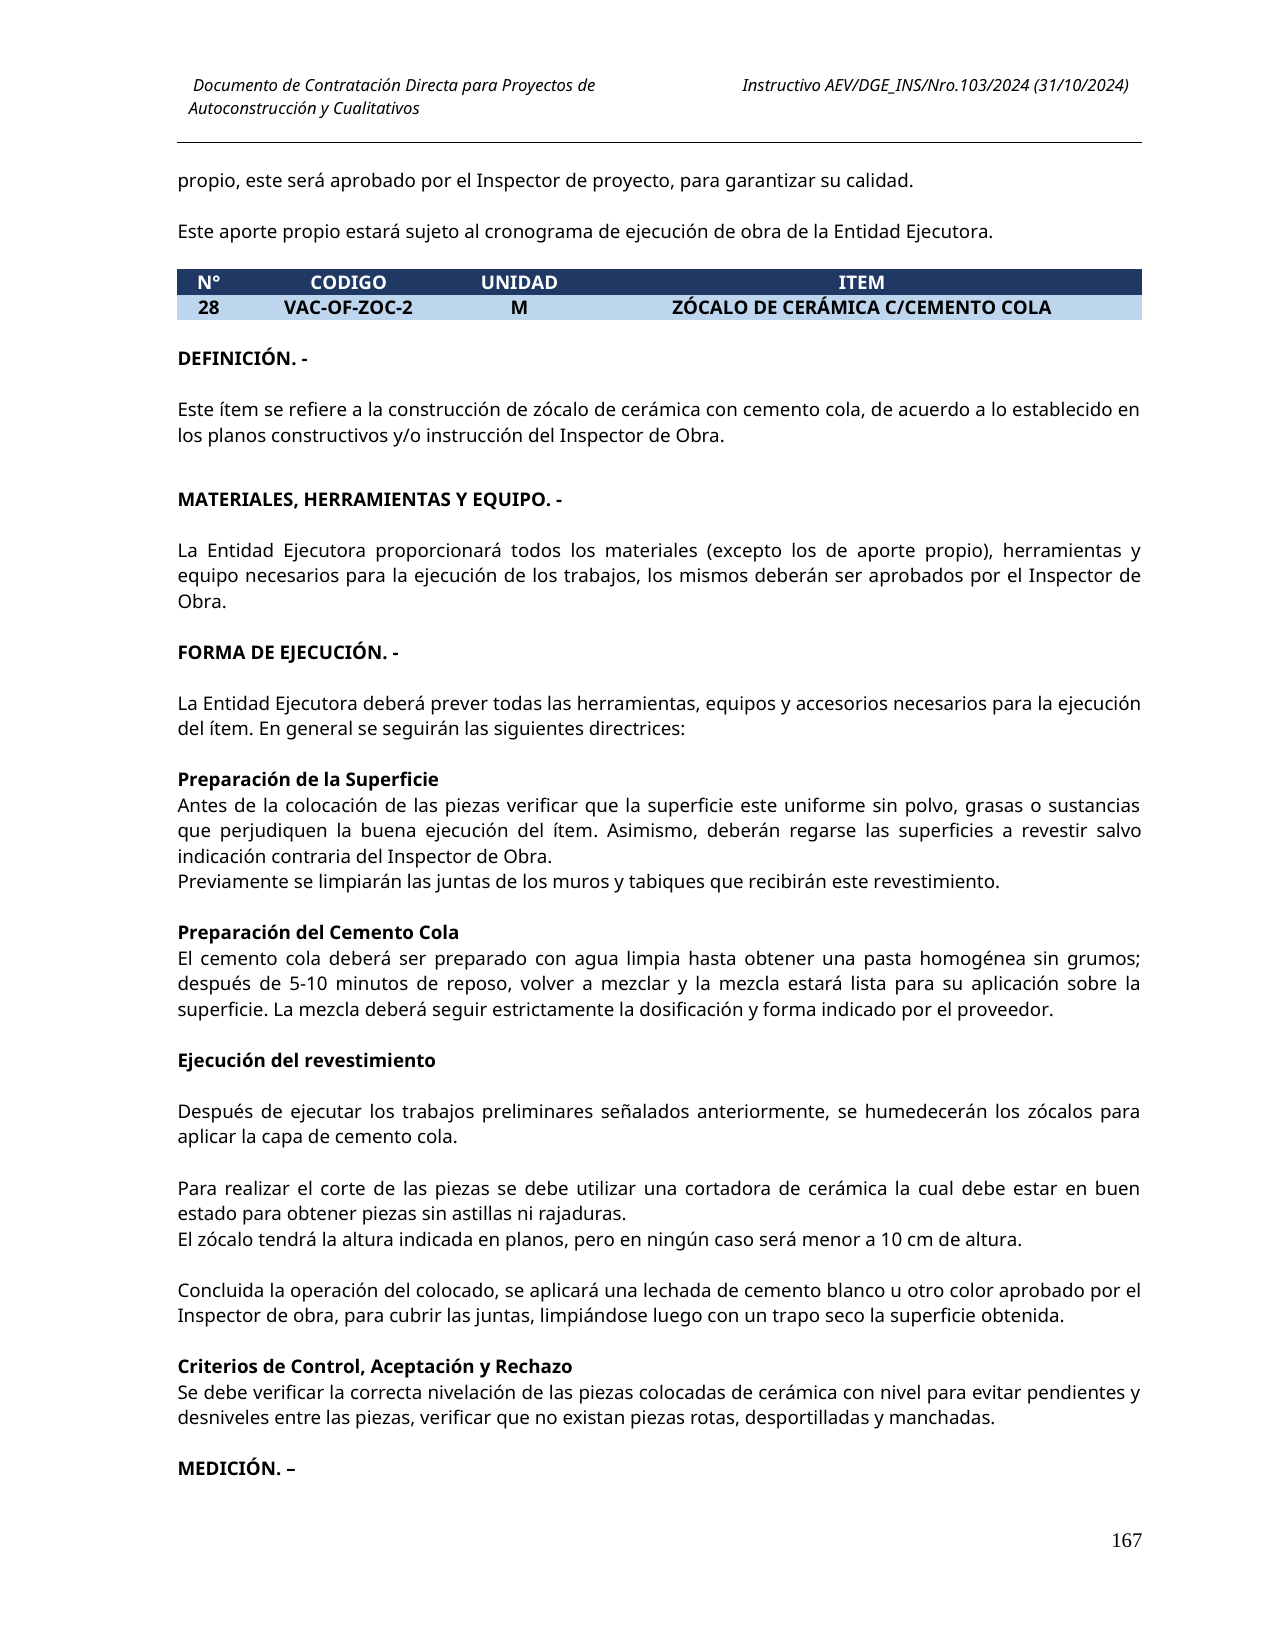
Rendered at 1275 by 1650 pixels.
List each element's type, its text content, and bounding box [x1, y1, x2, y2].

text Después de ejecutar los trabajos preliminares señalados anteriormente, se humedecerán los zócalos para aplicar la capa de cemento cola. [177, 1098, 1142, 1149]
text Este aporte propio estará sujeto al cronograma de ejecución de obra de la Entidad Ejecutora. [177, 218, 1142, 244]
text MEDICIÓN. – [177, 1456, 1142, 1481]
text Se debe verificar la correcta nivelación de las piezas colocadas de cerámica con nivel para evitar pendientes y desniveles entre las piezas, verificar que no existan piezas rotas, desportilladas y manchadas. [177, 1379, 1142, 1430]
text Antes de la colocación de las piezas verificar que la superficie este uniforme sin polvo, grasas o sustancias que perjudiquen la buena ejecución del ítem. Asimismo, deberán regarse las superficies a revestir salvo indicación contraria del Inspector de Obra. [177, 792, 1142, 869]
text Previamente se limpiarán las juntas de los muros y tabiques que recibirán este revestimiento. [177, 869, 1142, 894]
text FORMA DE EJECUCIÓN. - [177, 639, 1142, 664]
text Criterios de Control, Aceptación y Rechazo [177, 1353, 1142, 1379]
text El cemento cola deberá ser preparado con agua limpia hasta obtener una pasta homogénea sin grumos; después de 5-10 minutos de reposo, volver a mezclar y la mezcla estará lista para su aplicación sobre la superficie. La mezcla deberá seguir estrictamente la dosificación y forma indicado por el proveedor. [177, 945, 1142, 1022]
text El zócalo tendrá la altura indicada en planos, pero en ningún caso será menor a 10 cm de altura. [177, 1226, 1142, 1251]
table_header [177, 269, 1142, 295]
text La Entidad Ejecutora proporcionará todos los materiales (excepto los de aporte propio), herramientas y equipo necesarios para la ejecución de los trabajos, los mismos deberán ser aprobados por el Inspector de Obra. [177, 537, 1142, 613]
text DEFINICIÓN. - [177, 346, 1142, 371]
text La Entidad Ejecutora deberá prever todas las herramientas, equipos y accesorios necesarios para la ejecución del ítem. En general se seguirán las siguientes directrices: [177, 690, 1142, 741]
text Concluida la operación del colocado, se aplicará una lechada de cemento blanco u otro color aprobado por el Inspector de obra, para cubrir las juntas, limpiándose luego con un trapo seco la superficie obtenida. [177, 1277, 1142, 1328]
text Ejecución del revestimiento [177, 1047, 1142, 1073]
text Preparación de la Superficie [177, 767, 1142, 792]
text Este ítem se refiere a la construcción de zócalo de cerámica con cemento cola, de acuerdo a lo establecido en los planos constructivos y/o instrucción del Inspector de Obra. [177, 397, 1142, 448]
text MATERIALES, HERRAMIENTAS Y EQUIPO. - [177, 486, 1142, 511]
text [177, 167, 1142, 193]
text Para realizar el corte de las piezas se debe utilizar una cortadora de cerámica la cual debe estar en buen estado para obtener piezas sin astillas ni rajaduras. [177, 1175, 1142, 1226]
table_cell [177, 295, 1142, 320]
text Preparación del Cemento Cola [177, 920, 1142, 945]
